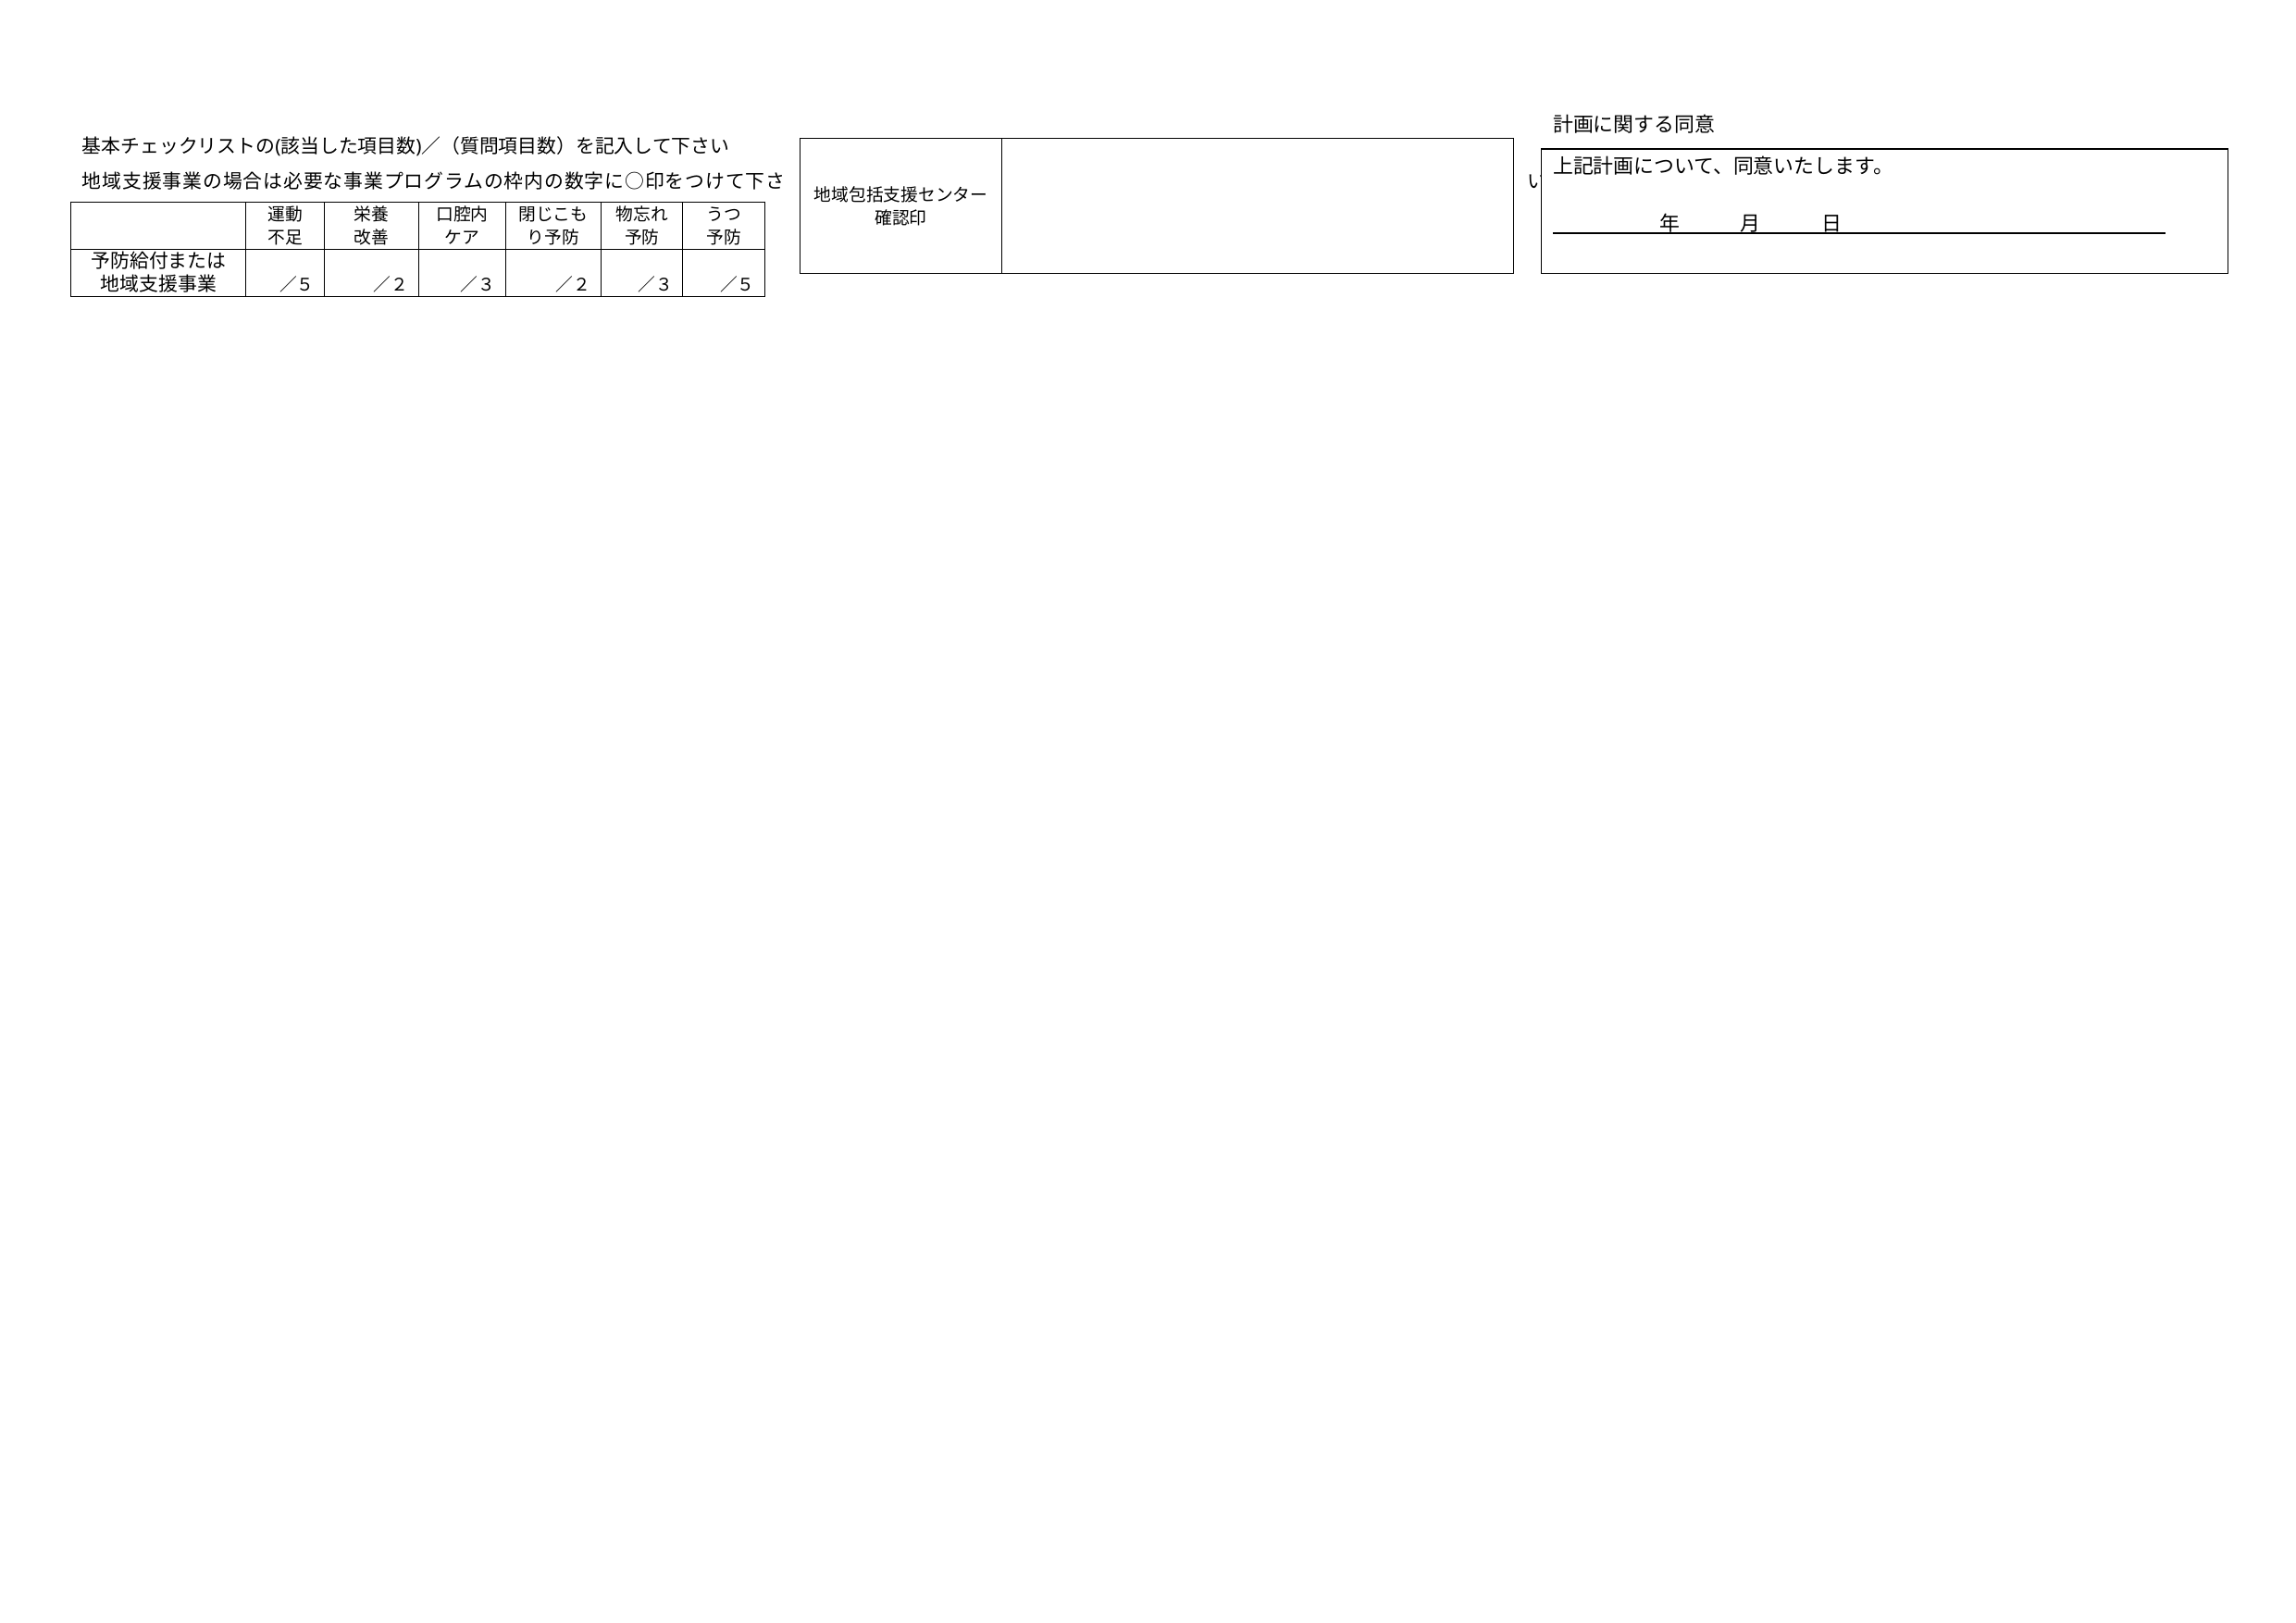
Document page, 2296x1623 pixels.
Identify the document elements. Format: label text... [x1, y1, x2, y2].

table_header うつ 予防 [683, 203, 764, 248]
table_cell ／３ [419, 250, 505, 295]
table_header 運動 不足 [246, 203, 324, 248]
table_cell ／２ [506, 250, 601, 295]
text 地域支援事業の場合は必要な事業プログラムの枠内の数字に○印をつけて下さい [82, 163, 800, 197]
table_header 口腔内ケア [419, 203, 505, 248]
table_cell ／５ [246, 250, 324, 295]
table_header 栄養 改善 [325, 203, 418, 248]
table_header 物忘れ予防 [602, 203, 682, 248]
table_cell ／２ [325, 250, 418, 295]
table_cell 予防給付または 地域支援事業 [71, 250, 245, 295]
table_header [71, 203, 245, 248]
table_header 閉じこもり予防 [506, 203, 601, 248]
table_header [1002, 139, 1513, 273]
table_cell ／５ [683, 250, 764, 295]
text 基本チェックリストの(該当した項目数)／（質問項目数）を記入して下さい [82, 128, 2214, 163]
table_header 地域包括支援センター 確認印 [800, 139, 1001, 273]
table_cell ／３ [602, 250, 682, 295]
